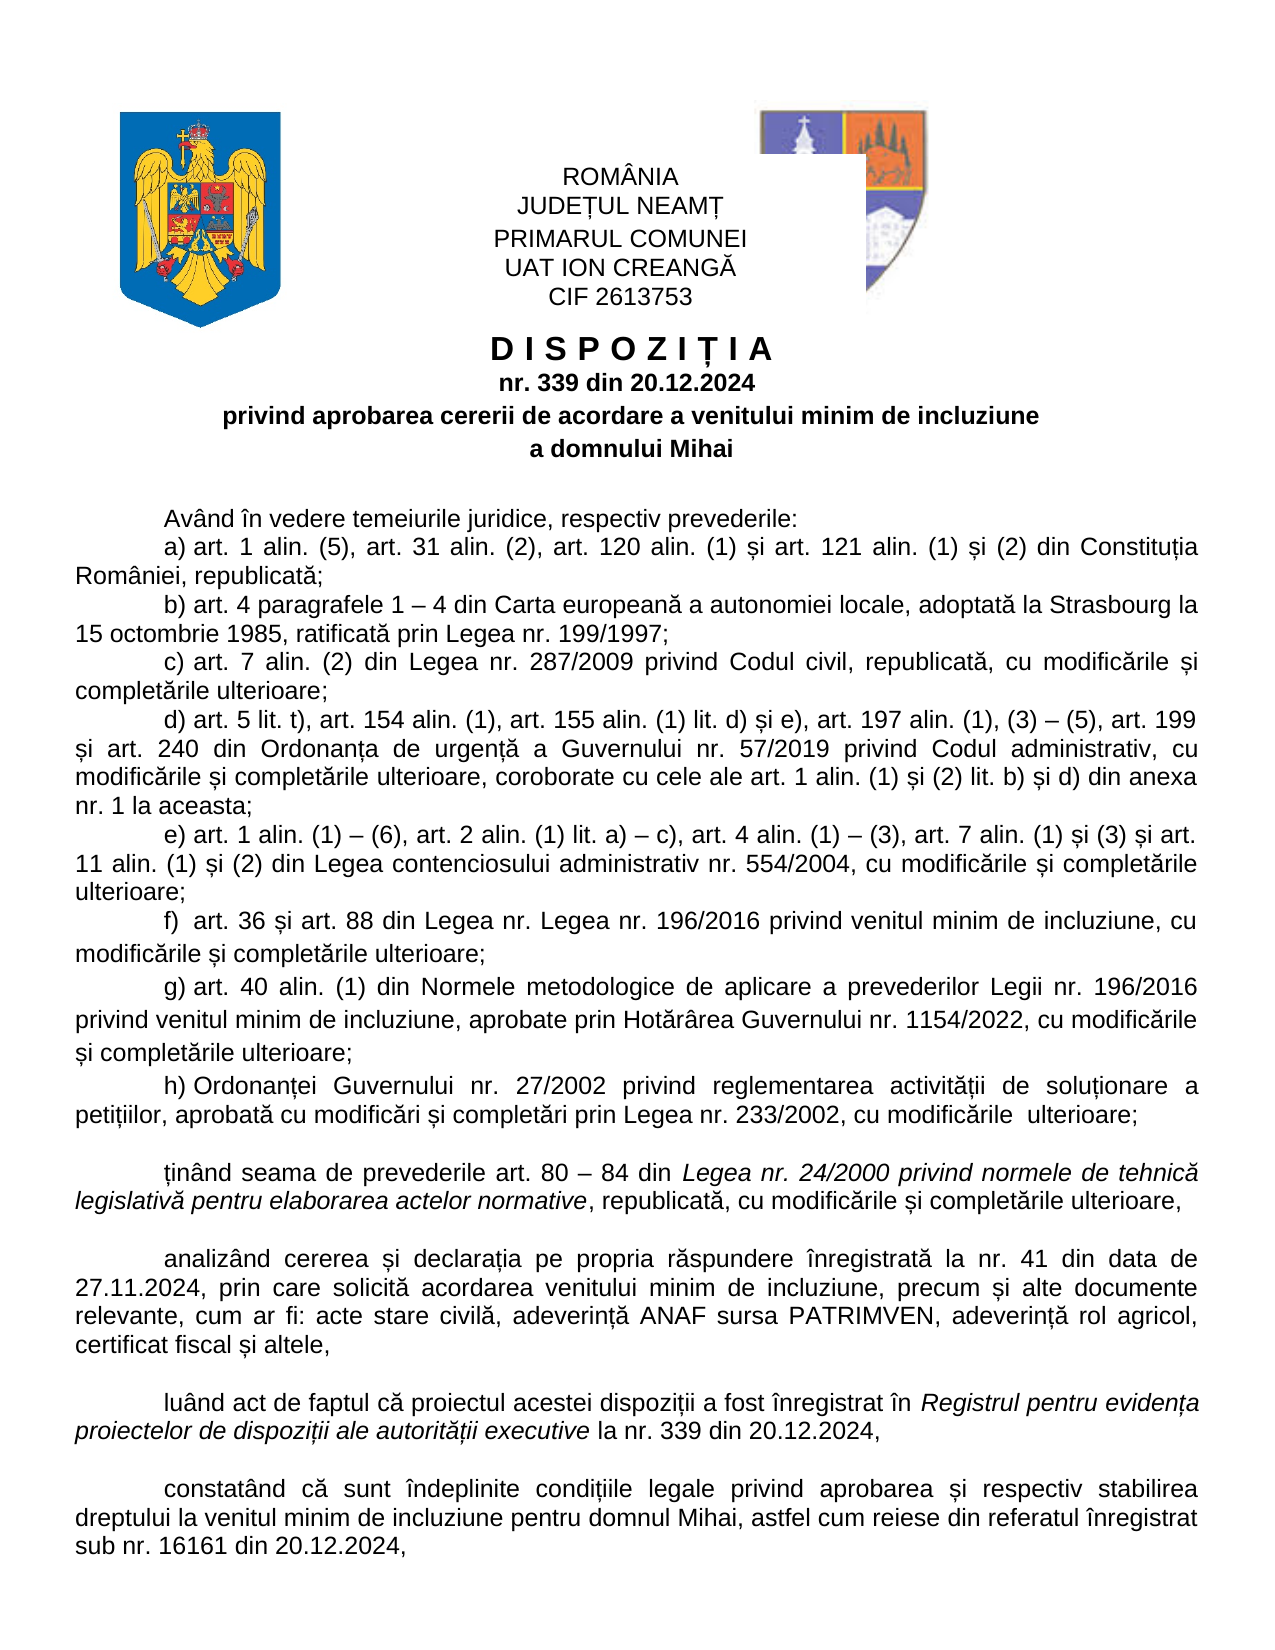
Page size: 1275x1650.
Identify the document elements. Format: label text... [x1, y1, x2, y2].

text constatând că sunt îndeplinite condițiile legale privind aprobarea și respectiv stabilirea dreptului la venitul minim de incluziune pentru domnul Mihai, astfel cum reiese din referatul înregistrat sub nr. 16161 din 20.12.2024, [75, 1474, 1200, 1560]
list art. 1 alin. (1) – (6), art. 2 alin. (1) lit. a) – c), art. 4 alin. (1) – (3), art. 7 alin. (1) și (3) și art. 11 alin. (1) și (2) din Legea contenciosului administrativ nr. 554/2004, cu modificările și completările ulterioare; [75, 820, 1200, 906]
list art. 4 paragrafele 1 – 4 din Carta europeană a autonomiei locale, adoptată la Strasbourg la 15 octombrie 1985, ratificată prin Legea nr. 199/1997; [75, 590, 1200, 647]
list art. 7 alin. (2) din Legea nr. 287/2009 privind Codul civil, republicată, cu modificările și completările ulterioare; [75, 647, 1200, 705]
list art. 40 alin. (1) din Normele metodologice de aplicare a prevederilor Legii nr. 196/2016 privind venitul minim de incluziune, aprobate prin Hotărârea Guvernului nr. 1154/2022, cu modificările și completările ulterioare; [75, 972, 1200, 1067]
list art. 36 și art. 88 din Legea nr. Legea nr. 196/2016 privind venitul minim de incluziune, cu modificările și completările ulterioare; [75, 906, 1200, 968]
text ținând seama de prevederile art. 80 – 84 din Legea nr. 24/2000 privind normele de tehnică legislativă pentru elaborarea actelor normative, republicată, cu modificările și completările ulterioare, [75, 1157, 1200, 1215]
list Ordonanței Guvernului nr. 27/2002 privind reglementarea activității de soluționare a petițiilor, aprobată cu modificări și completări prin Legea nr. 233/2002, cu modificările ulterioare; [75, 1071, 1200, 1129]
picture [112, 103, 287, 337]
picture [753, 100, 935, 316]
text analizând cererea și declarația pe propria răspundere înregistrată la nr. 41 din data de 27.11.2024, prin care solicită acordarea venitului minim de incluziune, precum și alte documente relevante, cum ar fi: acte stare civilă, adeverință ANAF sursa PATRIMVEN, adeverință rol agricol, certificat fiscal și altele, [75, 1244, 1200, 1359]
list art. 5 lit. t), art. 154 alin. (1), art. 155 alin. (1) lit. d) și e), art. 197 alin. (1), (3) – (5), art. 199 și art. 240 din Ordonanța de urgență a Guvernului nr. 57/2019 privind Codul administrativ, cu modificările și completările ulterioare, coroborate cu cele ale art. 1 alin. (1) și (2) lit. b) și d) din anexa nr. 1 la aceasta; [75, 705, 1200, 820]
list art. 1 alin. (5), art. 31 alin. (2), art. 120 alin. (1) și art. 121 alin. (1) și (2) din Constituția României, republicată; [75, 532, 1200, 590]
text luând act de faptul că proiectul acestei dispoziții a fost înregistrat în Registrul pentru evidența proiectelor de dispoziții ale autorității executive la nr. 339 din 20.12.2024, [75, 1387, 1200, 1445]
text Având în vedere temeiurile juridice, respectiv prevederile: [75, 504, 1200, 532]
